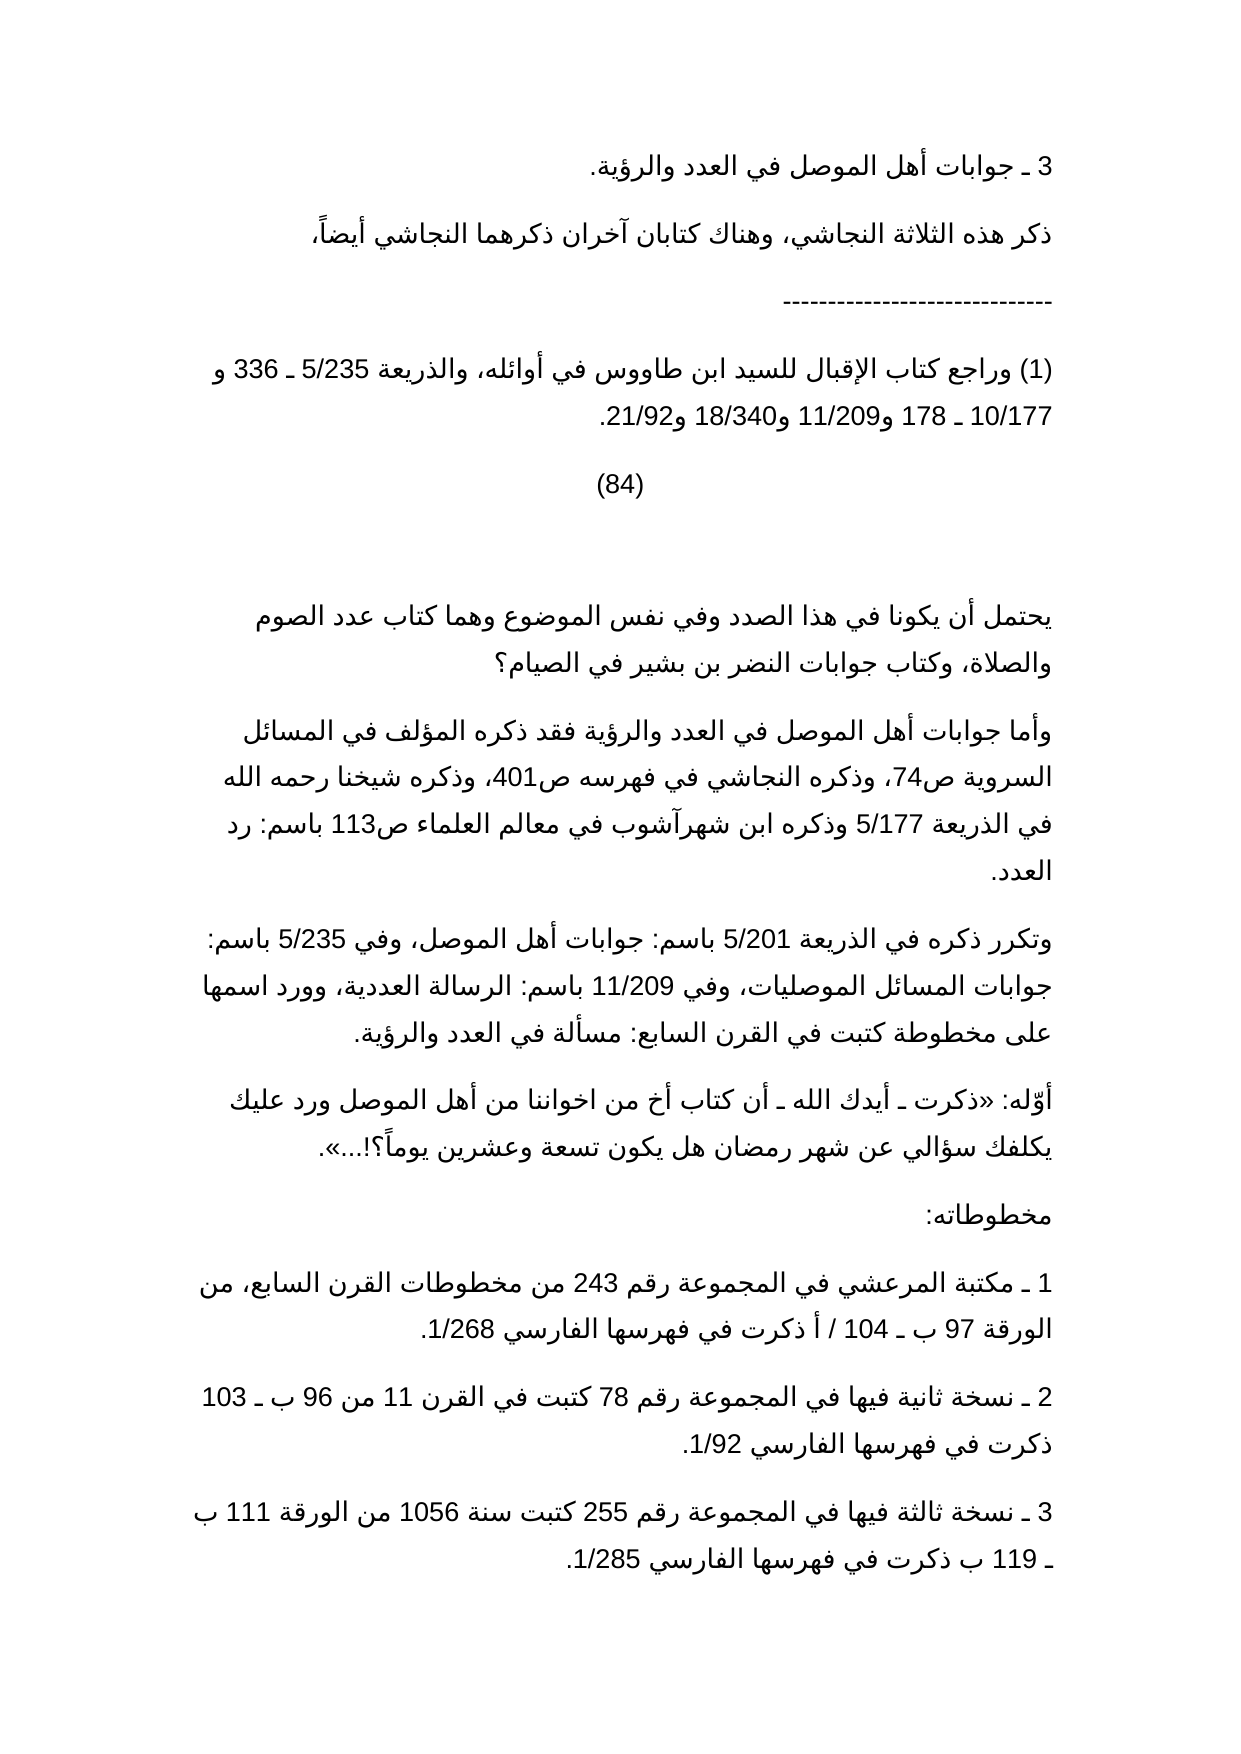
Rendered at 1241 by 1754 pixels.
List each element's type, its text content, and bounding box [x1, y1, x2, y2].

text مخطوطاته: [187, 1199, 1053, 1230]
text 3 ـ جوابات أهل الموصل في العدد والرؤية. [187, 150, 1053, 181]
text يحتمل أن يكونا في هذا الصدد وفي نفس الموضوع وهما كتاب عدد الصوم والصلاة، وكتاب جوابات النضر بن بشير في الصيام؟ [187, 600, 1053, 678]
text (84) [187, 468, 1053, 499]
text 1 ـ مكتبة المرعشي في المجموعة رقم 243 من مخطوطات القرن السابع، من الورقة 97 ب ـ 104 / أ ذكرت في فهرسها الفارسي 1/268. [187, 1267, 1053, 1345]
text أوّله: «ذكرت ـ أيدك الله ـ أن كتاب أخ من اخواننا من أهل الموصل ورد عليك يكلفك سؤالي عن شهر رمضان هل يكون تسعة وعشرين يوماً؟!...». [187, 1084, 1053, 1162]
text وتكرر ذكره في الذريعة 5/201 باسم: جوابات أهل الموصل، وفي 5/235 باسم: جوابات المسائل الموصليات، وفي 11/209 باسم: الرسالة العددية، وورد اسمها على مخطوطة كتبت في القرن السابع: مسألة في العدد والرؤية. [187, 923, 1053, 1048]
text وأما جوابات أهل الموصل في العدد والرؤية فقد ذكره المؤلف في المسائل السروية ص74، وذكره النجاشي في فهرسه ص401، وذكره شيخنا رحمه الله في الذريعة 5/177 وذكره ابن شهرآشوب في معالم العلماء ص113 باسم: رد العدد. [187, 714, 1053, 886]
text 2 ـ نسخة ثانية فيها في المجموعة رقم 78 كتبت في القرن 11 من 96 ب ـ 103 ذكرت في فهرسها الفارسي 1/92. [187, 1381, 1053, 1459]
text 3 ـ نسخة ثالثة فيها في المجموعة رقم 255 كتبت سنة 1056 من الورقة 111 ب ـ 119 ب ذكرت في فهرسها الفارسي 1/285. [187, 1496, 1053, 1574]
text ذكر هذه الثلاثة النجاشي، وهناك كتابان آخران ذكرهما النجاشي أيضاً، [187, 218, 1053, 249]
text (1) وراجع كتاب الإقبال للسيد ابن طاووس في أوائله، والذريعة 5/235 ـ 336 و10/177 ـ 178 و11/209 و18/340 و21/92. [187, 353, 1053, 431]
text ------------------------------ [187, 285, 1053, 317]
